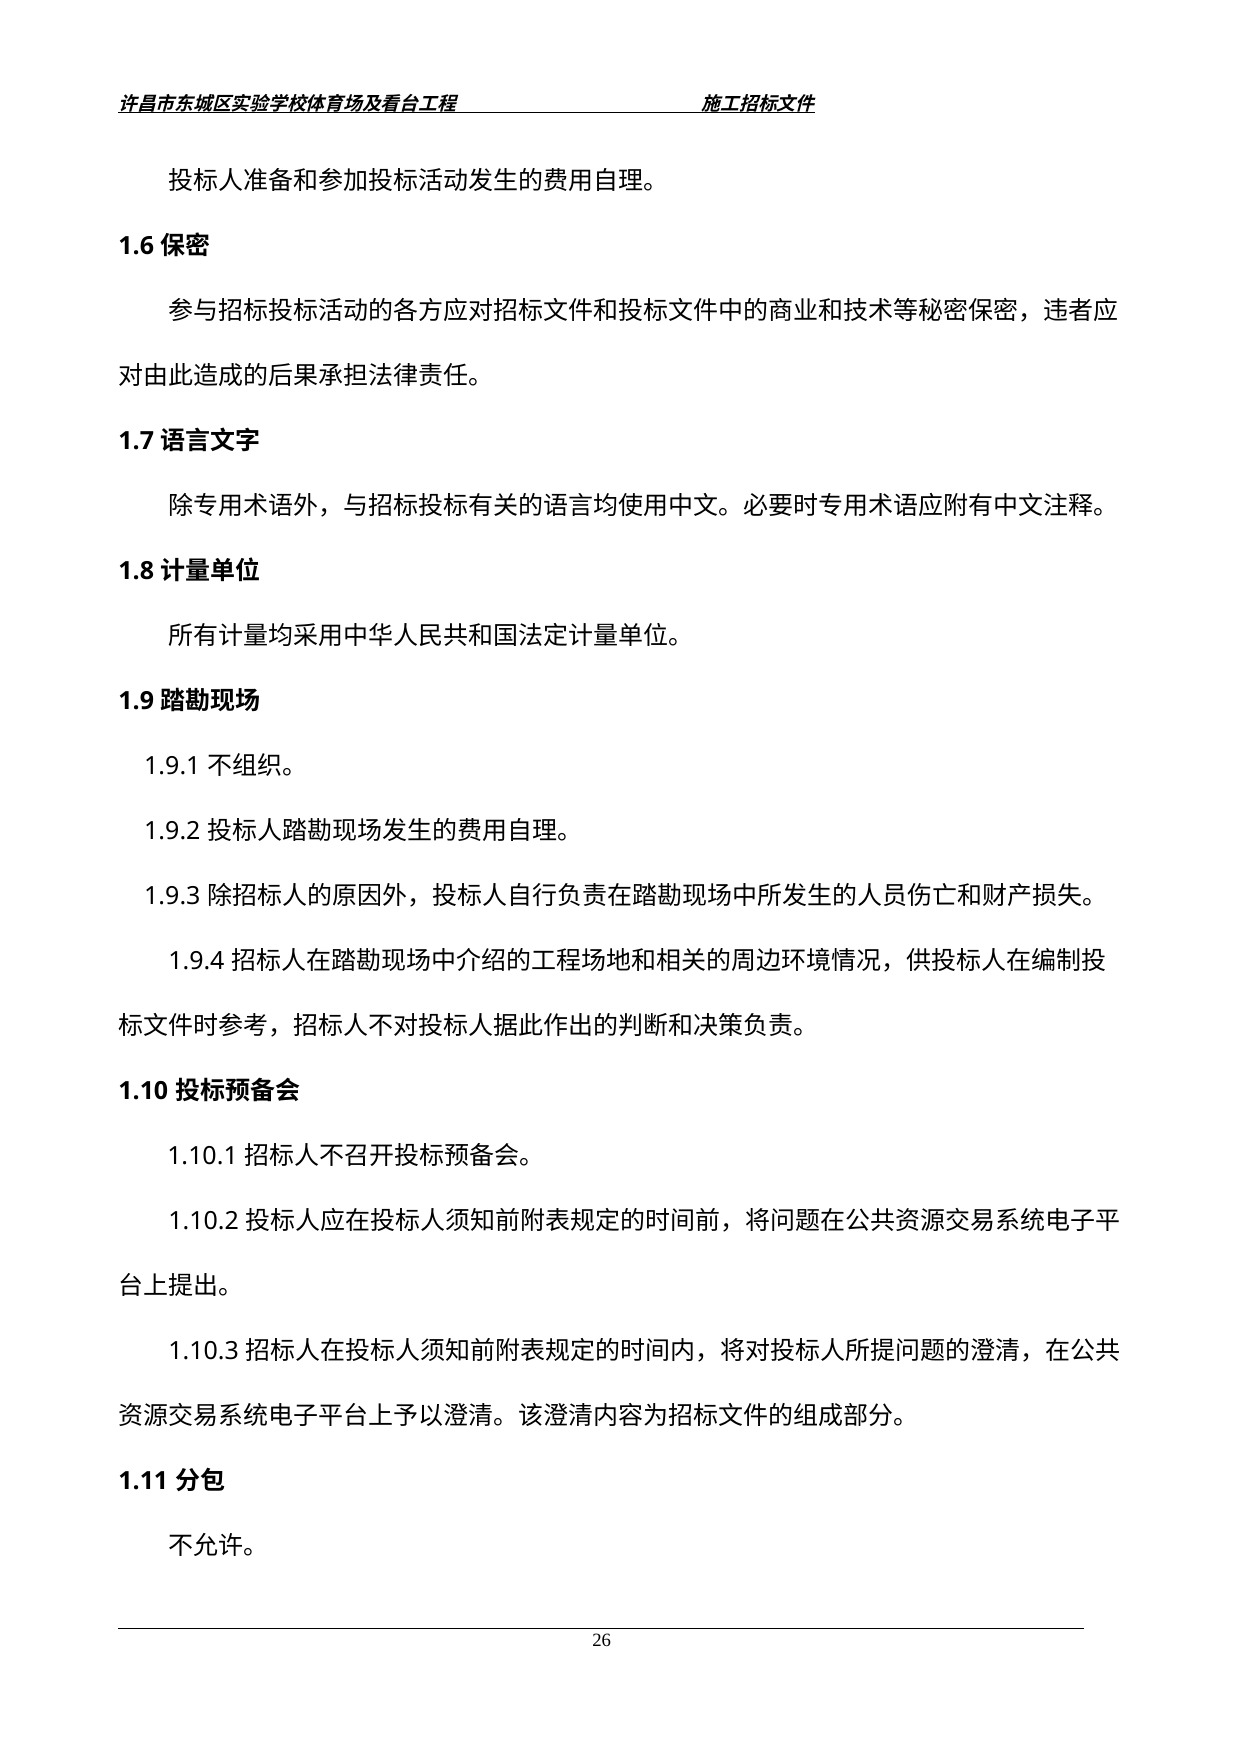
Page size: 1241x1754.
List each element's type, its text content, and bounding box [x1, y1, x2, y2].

text 1.6 保密 [118, 211, 1122, 276]
text 1.10.2 投标人应在投标人须知前附表规定的时间前，将问题在公共资源交易系统电子平台上提出。 [118, 1186, 1122, 1316]
text 除专用术语外，与招标投标有关的语言均使用中文。必要时专用术语应附有中文注释。 [118, 471, 1122, 536]
text 1.9.3 除招标人的原因外，投标人自行负责在踏勘现场中所发生的人员伤亡和财产损失。 [118, 861, 1122, 926]
text 1.9.1 不组织。 [118, 731, 1122, 796]
text 1.11 分包 [118, 1446, 1122, 1511]
text 1.9.4 招标人在踏勘现场中介绍的工程场地和相关的周边环境情况，供投标人在编制投标文件时参考，招标人不对投标人据此作出的判断和决策负责。 [118, 926, 1122, 1056]
text 不允许。 [118, 1511, 1122, 1576]
text 1.9.2 投标人踏勘现场发生的费用自理。 [118, 796, 1122, 861]
text 1.10.1 招标人不召开投标预备会。 [118, 1121, 1122, 1186]
text 参与招标投标活动的各方应对招标文件和投标文件中的商业和技术等秘密保密，违者应对由此造成的后果承担法律责任。 [118, 276, 1122, 406]
text 1.7 语言文字 [118, 406, 1122, 471]
text 1.10.3 招标人在投标人须知前附表规定的时间内，将对投标人所提问题的澄清，在公共资源交易系统电子平台上予以澄清。该澄清内容为招标文件的组成部分。 [118, 1316, 1122, 1446]
text 1.8 计量单位 [118, 536, 1122, 601]
text 投标人准备和参加投标活动发生的费用自理。 [118, 146, 1122, 211]
text 1.10 投标预备会 [118, 1056, 1122, 1121]
text 所有计量均采用中华人民共和国法定计量单位。 [118, 601, 1122, 666]
text 1.9 踏勘现场 [118, 666, 1122, 731]
